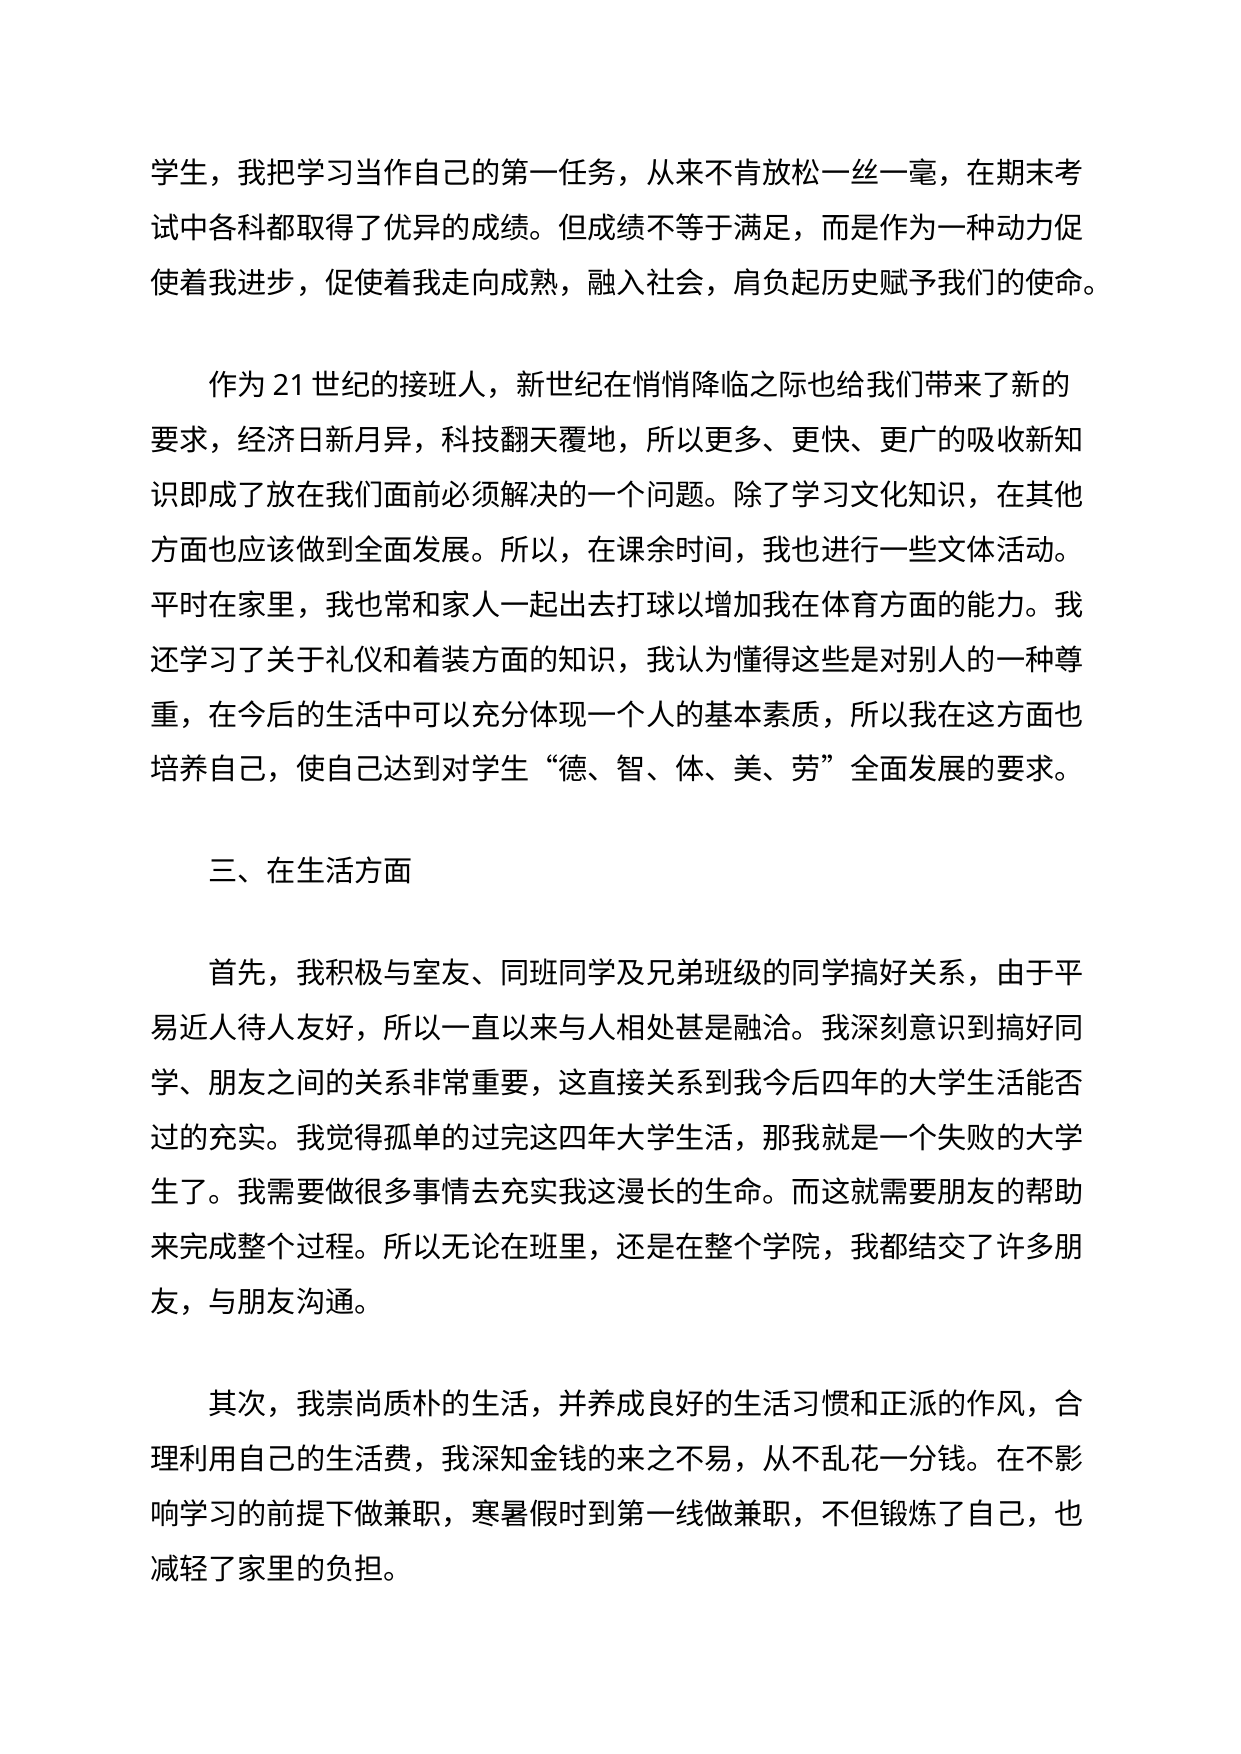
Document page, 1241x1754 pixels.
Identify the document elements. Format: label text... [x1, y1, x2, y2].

text 首先，我积极与室友、同班同学及兄弟班级的同学搞好关系，由于平易近人待人友好，所以一直以来与人相处甚是融洽。我深刻意识到搞好同学、朋友之间的关系非常重要，这直接关系到我今后四年的大学生活能否过的充实。我觉得孤单的过完这四年大学生活，那我就是一个失败的大学生了。我需要做很多事情去充实我这漫长的生命。而这就需要朋友的帮助来完成整个过程。所以无论在班里，还是在整个学院，我都结交了许多朋友，与朋友沟通。 [150, 949, 1090, 1321]
text 其次，我崇尚质朴的生活，并养成良好的生活习惯和正派的作风，合理利用自己的生活费，我深知金钱的来之不易，从不乱花一分钱。在不影响学习的前提下做兼职，寒暑假时到第一线做兼职，不但锻炼了自己，也减轻了家里的负担。 [150, 1381, 1090, 1588]
text 三、在生活方面 [150, 848, 1090, 890]
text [150, 150, 1090, 302]
text 作为21世纪的接班人，新世纪在悄悄降临之际也给我们带来了新的要求，经济日新月异，科技翻天覆地，所以更多、更快、更广的吸收新知识即成了放在我们面前必须解决的一个问题。除了学习文化知识，在其他方面也应该做到全面发展。所以，在课余时间，我也进行一些文体活动。平时在家里，我也常和家人一起出去打球以增加我在体育方面的能力。我还学习了关于礼仪和着装方面的知识，我认为懂得这些是对别人的一种尊重，在今后的生活中可以充分体现一个人的基本素质，所以我在这方面也培养自己，使自己达到对学生“德、智、体、美、劳”全面发展的要求。 [150, 362, 1090, 788]
